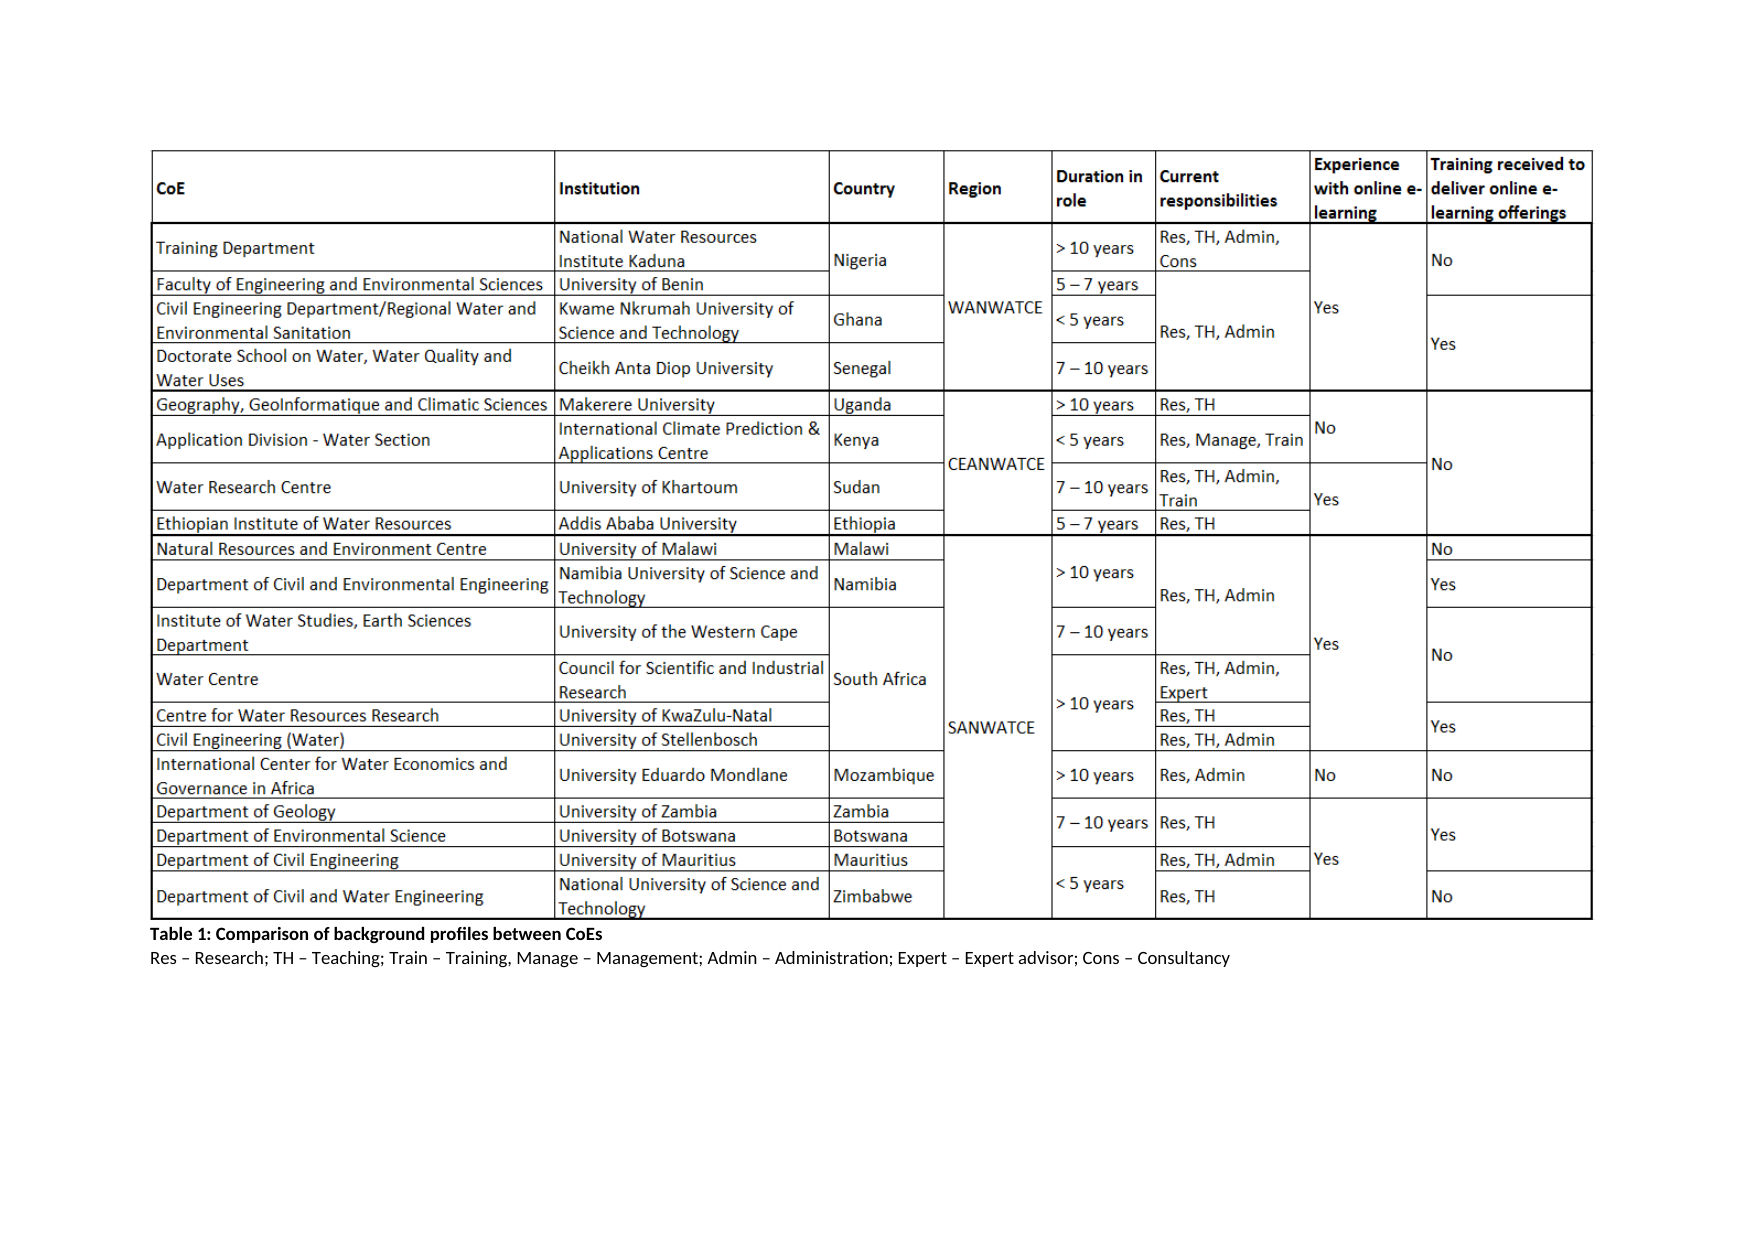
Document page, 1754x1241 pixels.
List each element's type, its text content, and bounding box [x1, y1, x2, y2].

picture [150, 150, 1595, 920]
text Table 1: Comparison of background profiles between CoEs [150, 922, 1604, 945]
text Res – Research; TH – Teaching; Train – Training, Manage – Management; Admin – Administration; Expert – Expert advisor; Cons – Consultancy [150, 947, 1604, 969]
